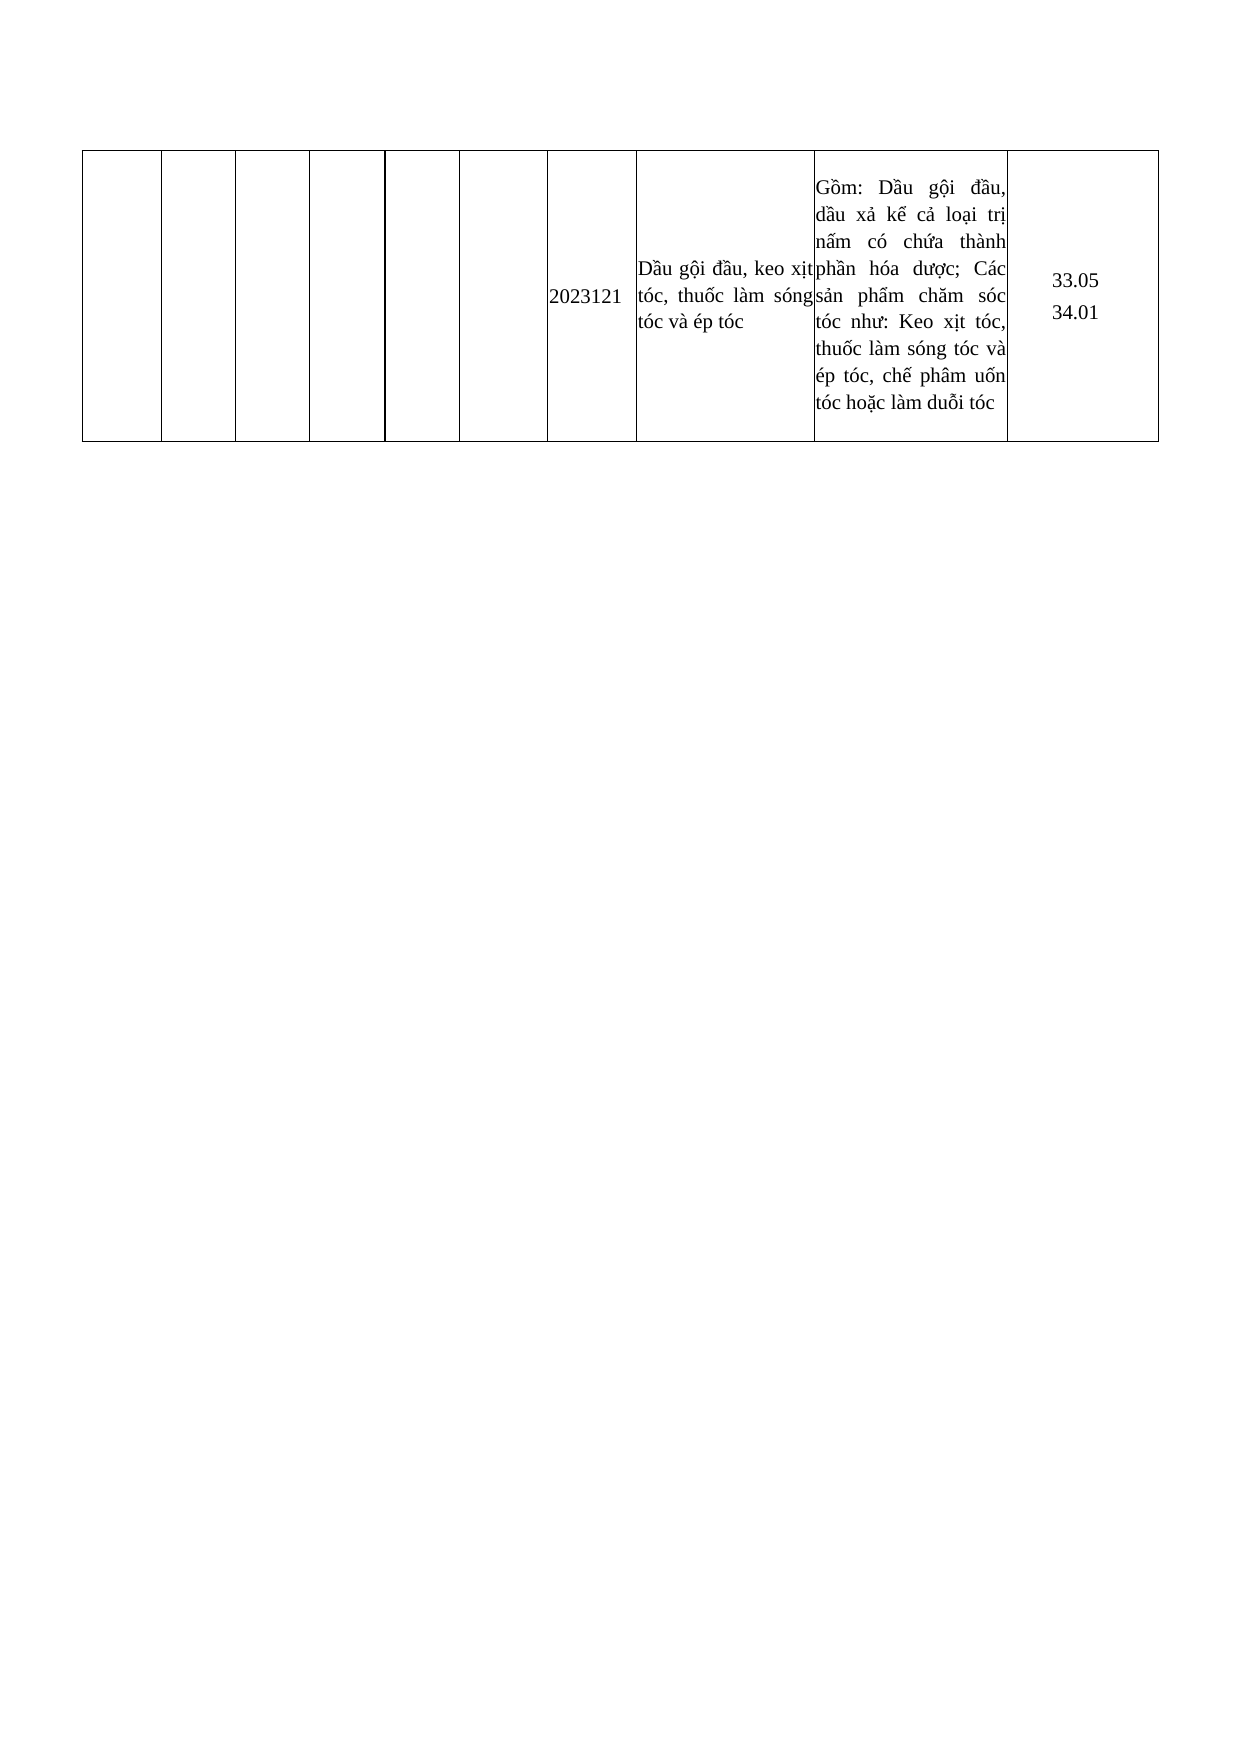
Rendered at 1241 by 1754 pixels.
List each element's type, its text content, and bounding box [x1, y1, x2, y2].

table_cell Dầu gội đầu, keo xịt tóc, thuốc làm sóng tóc và ép tóc [637, 151, 814, 441]
table_cell 2023121 [548, 151, 636, 441]
table_cell [386, 151, 459, 441]
table_cell [162, 151, 235, 441]
table_cell [310, 151, 384, 441]
table_cell [460, 151, 547, 441]
table_cell [83, 151, 161, 441]
table_cell 33.05 34.01 [1008, 151, 1158, 441]
table_cell [236, 151, 309, 441]
table_cell Gồm: Dầu gội đầu, dầu xả kể cả loại trị nấm có chứa thành phần hóa dược; Các sản phẩm chăm sóc tóc như: Keo xịt tóc, thuốc làm sóng tóc và ép tóc, chế phâm uốn tóc hoặc làm duỗi tóc [815, 151, 1007, 441]
